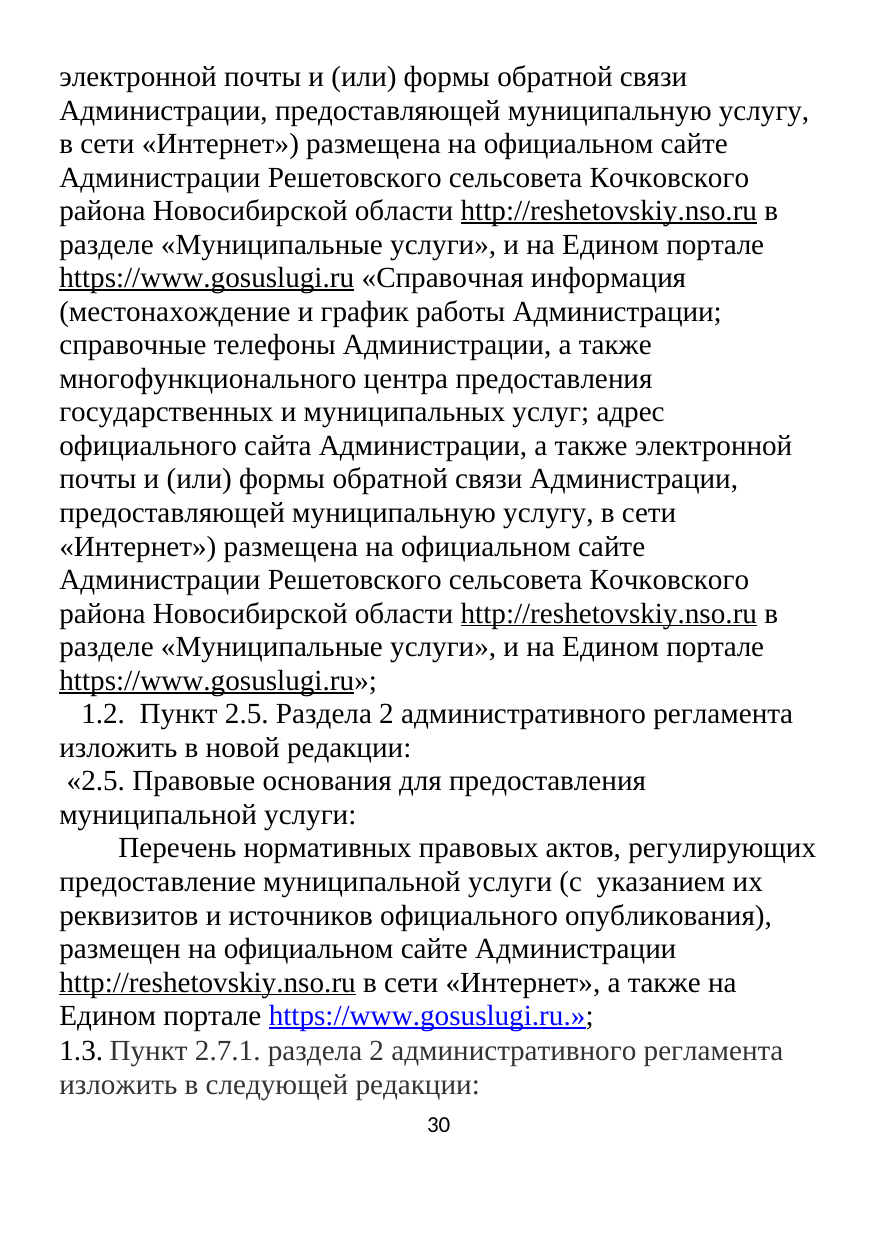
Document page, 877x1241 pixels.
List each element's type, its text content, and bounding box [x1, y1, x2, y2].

text «2.5. Правовые основания для предоставления муниципальной услуги: [59, 763, 818, 831]
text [59, 59, 818, 696]
text Перечень нормативных правовых актов, регулирующих предоставление муниципальной услуги (с указанием их реквизитов и источников официального опубликования), размещен на официальном сайте Администрации http://reshetovskiy.nso.ru в сети «Интернет», а также на Едином портале https://www.gosuslugi.ru.»; 1.3. Пункт 2.7.1. раздела 2 административного регламента изложить в следующей редакции: [59, 831, 818, 1101]
text 1.2. Пункт 2.5. Раздела 2 административного регламента изложить в новой редакции: [59, 696, 818, 763]
